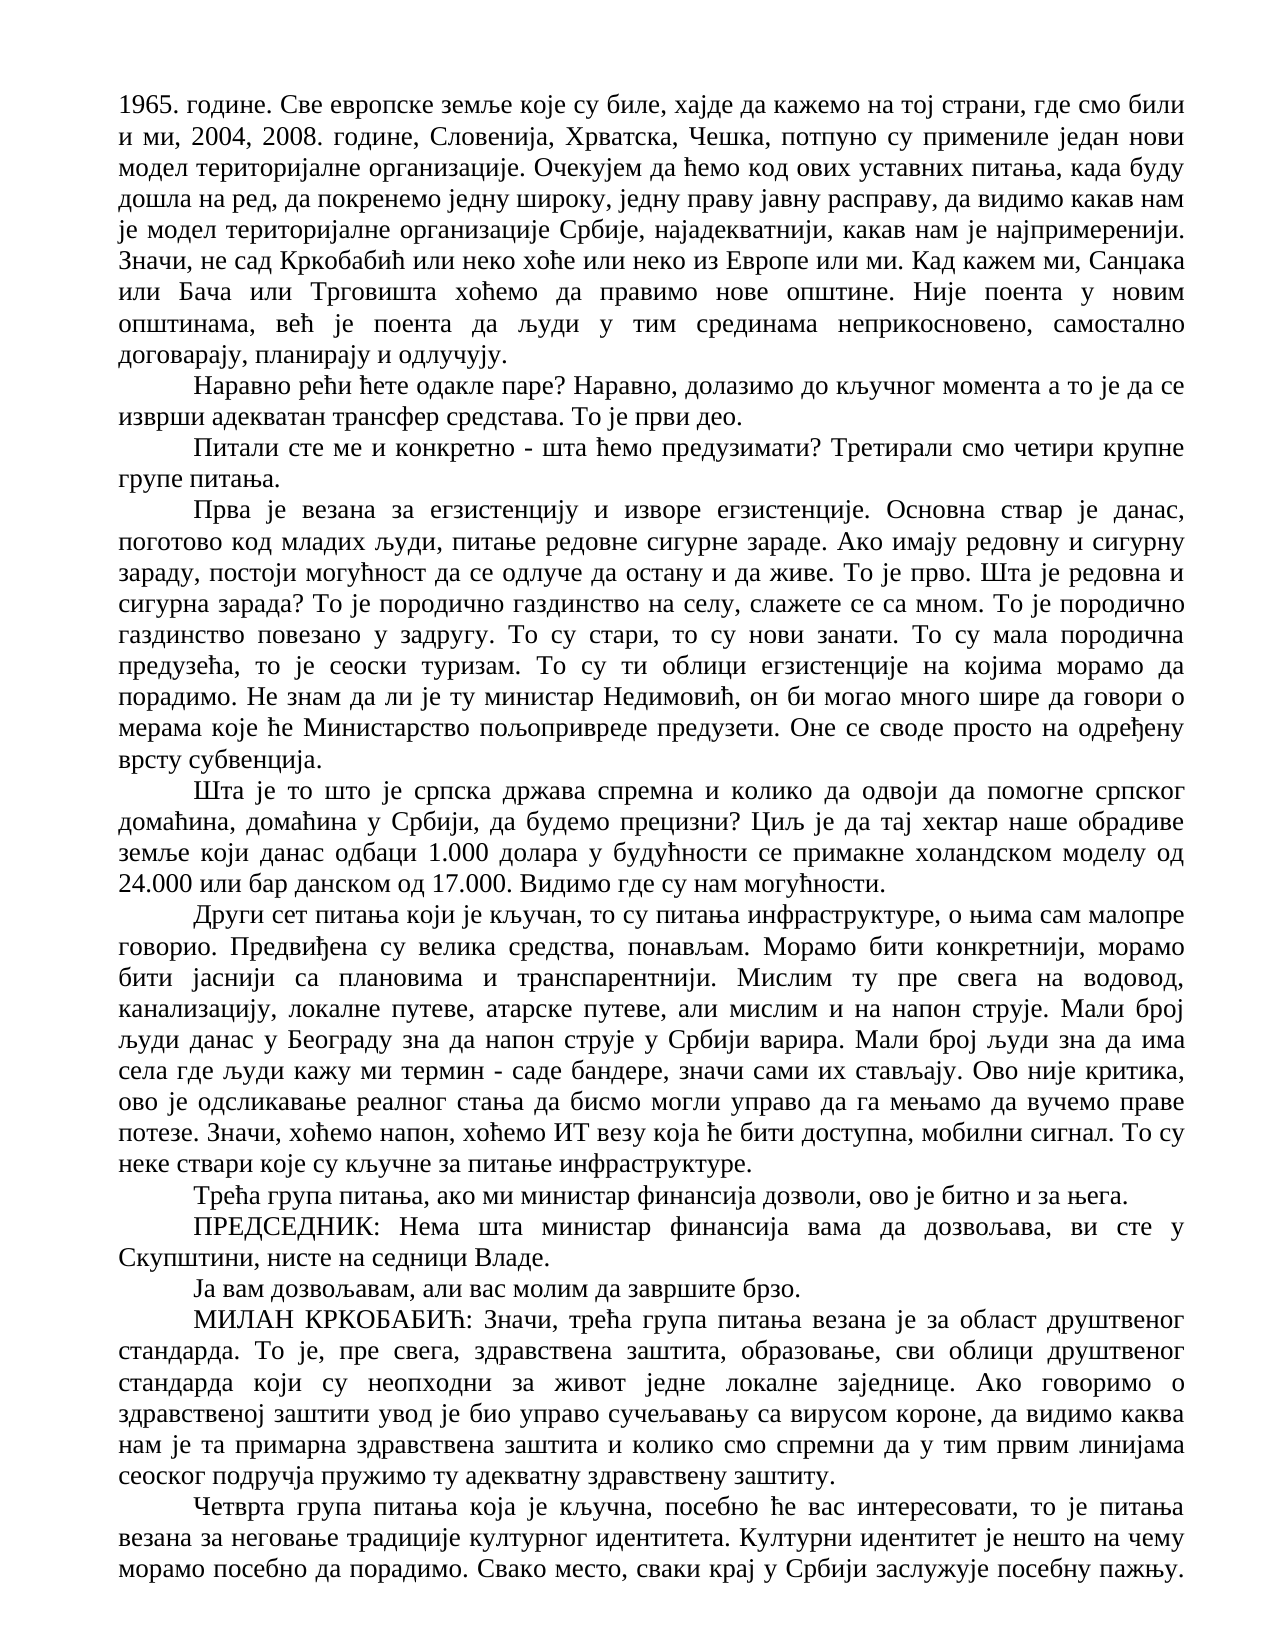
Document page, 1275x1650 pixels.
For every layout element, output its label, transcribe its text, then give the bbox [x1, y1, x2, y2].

text Наравно рећи ћете одакле паре? Наравно, долазимо до кључног момента а то је да се изврши адекватан трансфер средстава. То је први део. [118, 369, 1186, 431]
text Питали сте ме и конкретно - шта ћемо предузимати? Третирали смо четири крупне групе питања. [118, 431, 1186, 493]
text МИЛАН КРКОБАБИЋ: Значи, трећа група питања везана је за област друштвеног стандарда. То је, пре свега, здравствена заштита, образовање, сви облици друштвеног стандарда који су неопходни за живот једне локалне заједнице. Ако говоримо о здравственој заштити увод је био управо сучељавању са вирусом короне, да видимо каква нам је та примарна здравствена заштита и колико смо спремни да у тим првим линијама сеоског подручја пружимо ту адекватну здравствену заштиту. [118, 1303, 1186, 1490]
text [118, 89, 1186, 369]
text Ја вам дозвољавам, али вас молим да завршите брзо. [118, 1272, 1186, 1303]
text Прва је везана за егзистенцију и изворе егзистенције. Основна ствар је данас, поготово код младих људи, питање редовне сигурне зараде. Ако имају редовну и сигурну зараду, постоји могућност да се одлуче да остану и да живе. То је прво. Шта је редовна и сигурна зарада? То је породично газдинство на селу, слажете се са мном. То је породично газдинство повезано у задругу. То су стари, то су нови занати. То су мала породична предузећа, то је сеоски туризам. То су ти облици егзистенције на којима морамо да порадимо. Не знам да ли је ту министар Недимовић, он би могао много шире да говори о мерама које ће Министарство пољопривреде предузети. Оне се своде просто на одређену врсту субвенција. [118, 493, 1186, 774]
text ПРЕДСЕДНИК: Нема шта министар финансија вама да дозвољава, ви сте у Скупштини, нисте на седници Владе. [118, 1210, 1186, 1272]
text Други сет питања који је кључан, то су питања инфраструктуре, о њима сам малопре говорио. Предвиђена су велика средства, понављам. Морамо бити конкретнији, морамо бити јаснији са плановима и транспарентнији. Мислим ту пре свега на водовод, канализацију, локалне путеве, атарске путеве, али мислим и на напон струје. Мали број људи данас у Београду зна да напон струје у Србији варира. Мали број људи зна да има села где људи кажу ми термин - саде бандере, значи сами их стављају. Ово није критика, ово је одсликавање реалног стања да бисмо могли управо да га мењамо да вучемо праве потезе. Значи, хоћемо напон, хоћемо ИТ везу која ће бити доступна, мобилни сигнал. То су неке ствари које су кључне за питање инфраструктуре. [118, 898, 1186, 1179]
text Трећа група питања, ако ми министар финансија дозволи, ово је битно и за њега. [118, 1179, 1186, 1210]
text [118, 1490, 1186, 1584]
text Шта је то што је српска држава спремна и колико да одвоји да помогне српског домаћина, домаћина у Србији, да будемо прецизни? Циљ је да тај хектар наше обрадиве земље који данас одбаци 1.000 долара у будућности се примакне холандском моделу од 24.000 или бар данском од 17.000. Видимо где су нам могућности. [118, 774, 1186, 898]
